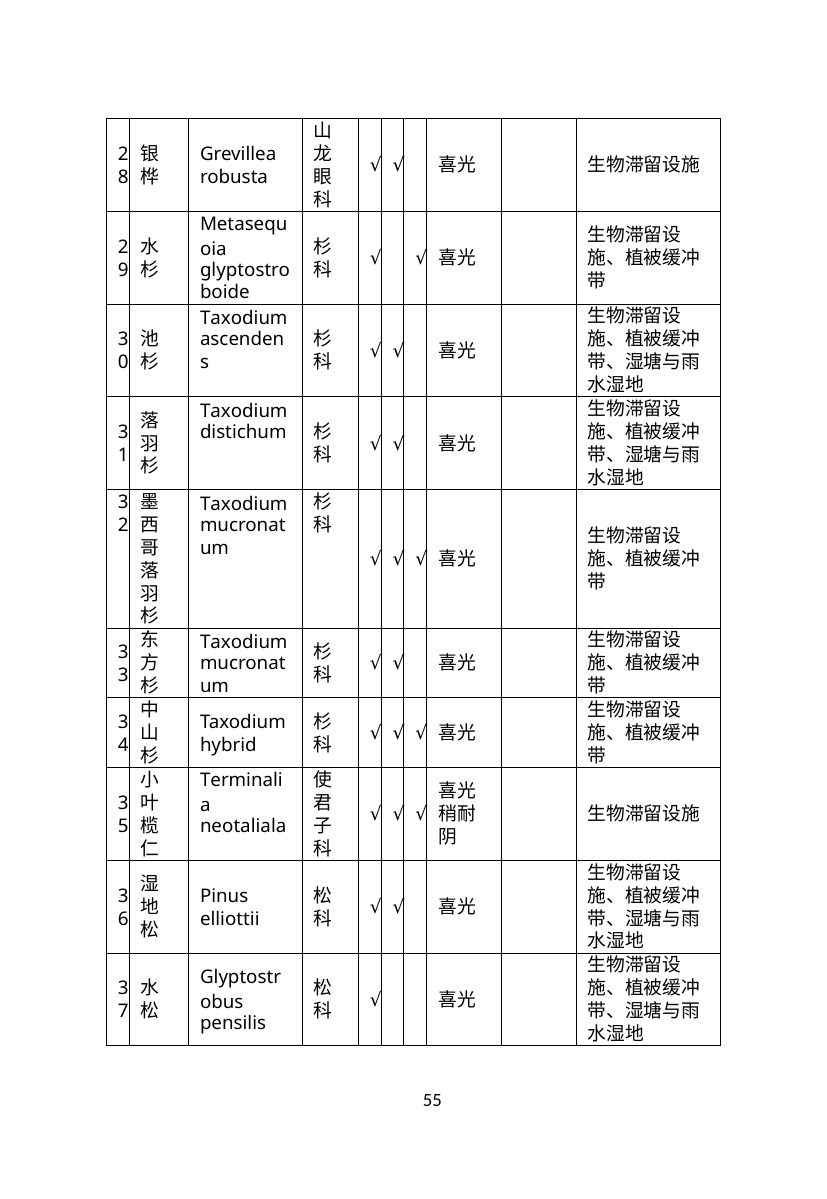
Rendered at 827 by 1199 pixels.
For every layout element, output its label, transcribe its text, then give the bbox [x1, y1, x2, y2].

table_cell [404, 397, 426, 489]
table_cell 湿地松 [130, 861, 188, 952]
table_cell 银桦 [130, 119, 188, 211]
table_cell 生物滞留设施、植被缓冲带 [577, 490, 720, 627]
table_cell 生物滞留设施、植被缓冲带 [577, 212, 720, 303]
table_cell 生物滞留设施、植被缓冲带、湿塘与雨水湿地 [577, 861, 720, 952]
table_cell 喜光 [427, 861, 501, 952]
table_cell [382, 212, 403, 303]
table_cell Taxodium ascendens [189, 305, 302, 396]
table_cell 36 [107, 861, 129, 952]
table_cell √ [382, 397, 403, 489]
table_cell √ [359, 698, 381, 767]
table_cell √ [404, 698, 426, 767]
table_cell 28 [107, 119, 129, 211]
table_cell 东方杉 [130, 629, 188, 697]
table_cell √ [359, 119, 381, 211]
table_cell 水杉 [130, 212, 188, 303]
table_cell 29 [107, 212, 129, 303]
table_cell 30 [107, 305, 129, 396]
table_cell Grevillea robusta [189, 119, 302, 211]
table_cell √ [382, 698, 403, 767]
table_cell √ [404, 768, 426, 860]
table_cell 水松 [130, 954, 188, 1045]
table_cell 杉科 [303, 629, 358, 697]
table_cell √ [382, 629, 403, 697]
table_cell Taxodium distichum [189, 397, 302, 489]
table_cell [502, 954, 576, 1045]
table_cell 中山杉 [130, 698, 188, 767]
table_cell Taxodium hybrid [189, 698, 302, 767]
table_cell [502, 698, 576, 767]
table_cell 喜光 [427, 305, 501, 396]
table_cell 生物滞留设施 [577, 119, 720, 211]
table_cell 34 [107, 698, 129, 767]
table_cell 生物滞留设施、植被缓冲带、湿塘与雨水湿地 [577, 305, 720, 396]
table_cell 小叶榄仁 [130, 768, 188, 860]
table_cell [404, 954, 426, 1045]
table_cell √ [359, 397, 381, 489]
table_cell √ [359, 861, 381, 952]
table_cell 生物滞留设施、植被缓冲带、湿塘与雨水湿地 [577, 954, 720, 1045]
table_cell 使君子科 [303, 768, 358, 860]
table_cell [502, 629, 576, 697]
table_cell 喜光 [427, 212, 501, 303]
table_cell 生物滞留设施、植被缓冲带 [577, 698, 720, 767]
table_cell √ [404, 212, 426, 303]
table_cell √ [382, 119, 403, 211]
table_cell √ [382, 305, 403, 396]
table_cell 杉科 [303, 305, 358, 396]
table_cell Glyptostrobus pensilis [189, 954, 302, 1045]
table_cell [404, 629, 426, 697]
table_cell Metasequoia glyptostroboide [189, 212, 302, 303]
table_cell √ [359, 212, 381, 303]
table_cell √ [359, 954, 381, 1045]
table_cell 喜光 [427, 490, 501, 627]
table_cell 杉科 [303, 397, 358, 489]
table_cell 落羽杉 [130, 397, 188, 489]
table_cell 山龙眼科 [303, 119, 358, 211]
table_cell [502, 397, 576, 489]
table_cell 33 [107, 629, 129, 697]
table_cell √ [359, 490, 381, 627]
table_cell [404, 861, 426, 952]
table_cell √ [359, 629, 381, 697]
table_cell 喜光 [427, 698, 501, 767]
table_cell 35 [107, 768, 129, 860]
table_cell Terminalia neotaliala [189, 768, 302, 860]
table_cell 生物滞留设施 [577, 768, 720, 860]
table_cell √ [359, 768, 381, 860]
table_cell 喜光 [427, 954, 501, 1045]
table_cell 墨西哥落羽杉 [130, 490, 188, 627]
table_cell 喜光 [427, 119, 501, 211]
table_cell [502, 212, 576, 303]
table_cell Pinus elliottii [189, 861, 302, 952]
table_cell 生物滞留设施、植被缓冲带、湿塘与雨水湿地 [577, 397, 720, 489]
table_cell 杉科 [303, 212, 358, 303]
table_cell 杉科 [303, 490, 358, 627]
table_cell 喜光 [427, 629, 501, 697]
table_cell 生物滞留设施、植被缓冲带 [577, 629, 720, 697]
table_cell 松科 [303, 861, 358, 952]
table_cell √ [382, 861, 403, 952]
table_cell [502, 861, 576, 952]
table_cell √ [404, 490, 426, 627]
table_cell 杉科 [303, 698, 358, 767]
table_cell Taxodium mucronatum [189, 629, 302, 697]
table_cell √ [359, 305, 381, 396]
table_cell [502, 305, 576, 396]
table_cell Taxodium mucronatum [189, 490, 302, 627]
table_cell √ [382, 768, 403, 860]
table_cell √ [382, 490, 403, 627]
table_cell [382, 954, 403, 1045]
table_cell [404, 305, 426, 396]
table_cell [502, 768, 576, 860]
table_cell 喜光 [427, 397, 501, 489]
table_cell 31 [107, 397, 129, 489]
table_cell 喜光稍耐阴 [427, 768, 501, 860]
table_cell 32 [107, 490, 129, 627]
table_cell [404, 119, 426, 211]
table_cell 池杉 [130, 305, 188, 396]
table_cell 37 [107, 954, 129, 1045]
table_cell [502, 119, 576, 211]
table_cell 松科 [303, 954, 358, 1045]
table_cell [502, 490, 576, 627]
